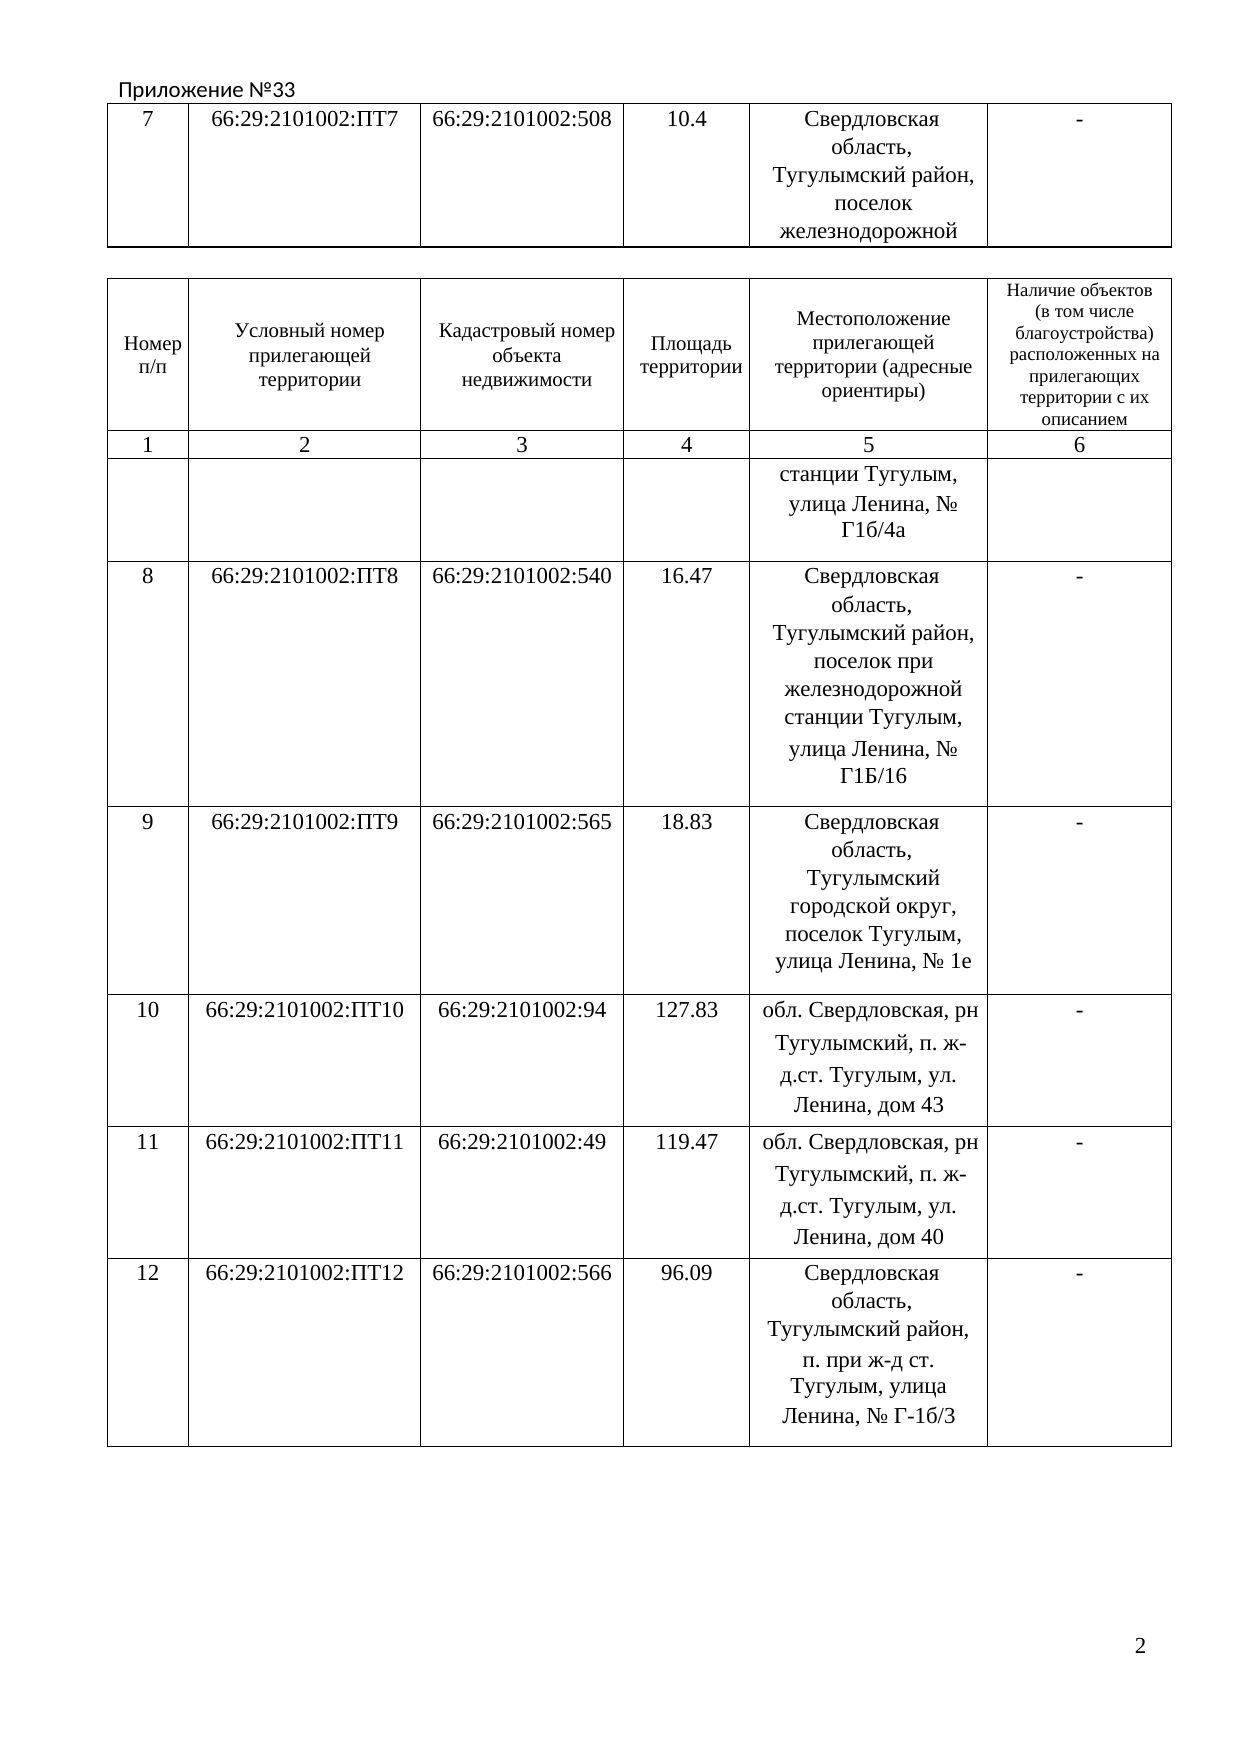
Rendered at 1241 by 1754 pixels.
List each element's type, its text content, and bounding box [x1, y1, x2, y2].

table_cell 119.47 [624, 1127, 749, 1257]
table_cell 10 [108, 995, 188, 1126]
table_cell 66:29:2101002:508 [421, 104, 623, 246]
table_header Условный номер прилегающей территории [189, 279, 420, 430]
table_cell 6 [988, 431, 1171, 458]
table_cell - [988, 562, 1171, 806]
table_cell 5 [750, 431, 987, 458]
table_cell обл. Свердловская, рн Тугулымский, п. ж- д.ст. Тугулым, ул. Ленина, дом 40 [750, 1127, 987, 1257]
table_cell Свердловская область, Тугулымский район, поселок железнодорожной [750, 104, 987, 246]
table_cell [624, 459, 749, 561]
table_cell Свердловская область, Тугулымский район, поселок при железнодорожной станции Тугулым, улица Ленина, № Г1Б/16 [750, 562, 987, 806]
table_cell обл. Свердловская, рн Тугулымский, п. ж- д.ст. Тугулым, ул. Ленина, дом 43 [750, 995, 987, 1126]
table_cell 16.47 [624, 562, 749, 806]
table_cell 3 [421, 431, 623, 458]
table_cell 127.83 [624, 995, 749, 1126]
table_cell 66:29:2101002:ПТ7 [189, 104, 420, 246]
table_cell - [988, 1259, 1171, 1446]
table_cell 8 [108, 562, 188, 806]
table_cell 66:29:2101002:ПТ12 [189, 1259, 420, 1446]
table_cell - [988, 1127, 1171, 1257]
table_cell 66:29:2101002:ПТ10 [189, 995, 420, 1126]
table_cell 66:29:2101002:ПТ11 [189, 1127, 420, 1257]
table_header Местоположение прилегающей территории (адресные ориентиры) [750, 279, 987, 430]
table_cell 1 [108, 431, 188, 458]
table_cell 66:29:2101002:565 [421, 807, 623, 994]
table_cell 66:29:2101002:ПТ9 [189, 807, 420, 994]
table_cell 66:29:2101002:49 [421, 1127, 623, 1257]
table_cell [189, 459, 420, 561]
table_cell 66:29:2101002:540 [421, 562, 623, 806]
table_header Площадь территории [624, 279, 749, 430]
table_cell - [988, 807, 1171, 994]
table_cell [988, 459, 1171, 561]
table_cell 9 [108, 807, 188, 994]
table_cell 18.83 [624, 807, 749, 994]
table_cell - [988, 104, 1171, 246]
table_cell Свердловская область, Тугулымский городской округ, поселок Тугулым, улица Ленина, № 1е [750, 807, 987, 994]
table_cell 66:29:2101002:566 [421, 1259, 623, 1446]
table_cell [108, 459, 188, 561]
table_cell 10.4 [624, 104, 749, 246]
table_cell 2 [189, 431, 420, 458]
table_cell станции Тугулым, улица Ленина, № Г1б/4а [750, 459, 987, 561]
table_header Кадастровый номер объекта недвижимости [421, 279, 623, 430]
table_cell 4 [624, 431, 749, 458]
table_cell 66:29:2101002:94 [421, 995, 623, 1126]
table_cell Свердловская область, Тугулымский район, п. при ж-д ст. Тугулым, улица Ленина, № Г-1б/3 [750, 1259, 987, 1446]
table_header Наличие объектов (в том числе благоустройства) расположенных на прилегающих территории с их описанием [988, 279, 1171, 430]
table_cell - [988, 995, 1171, 1126]
table_cell 7 [108, 104, 188, 246]
table_cell [421, 459, 623, 561]
table_header Номер п/п [108, 279, 188, 430]
table_cell 66:29:2101002:ПТ8 [189, 562, 420, 806]
table_cell 12 [108, 1259, 188, 1446]
table_cell 96.09 [624, 1259, 749, 1446]
table_cell 11 [108, 1127, 188, 1257]
